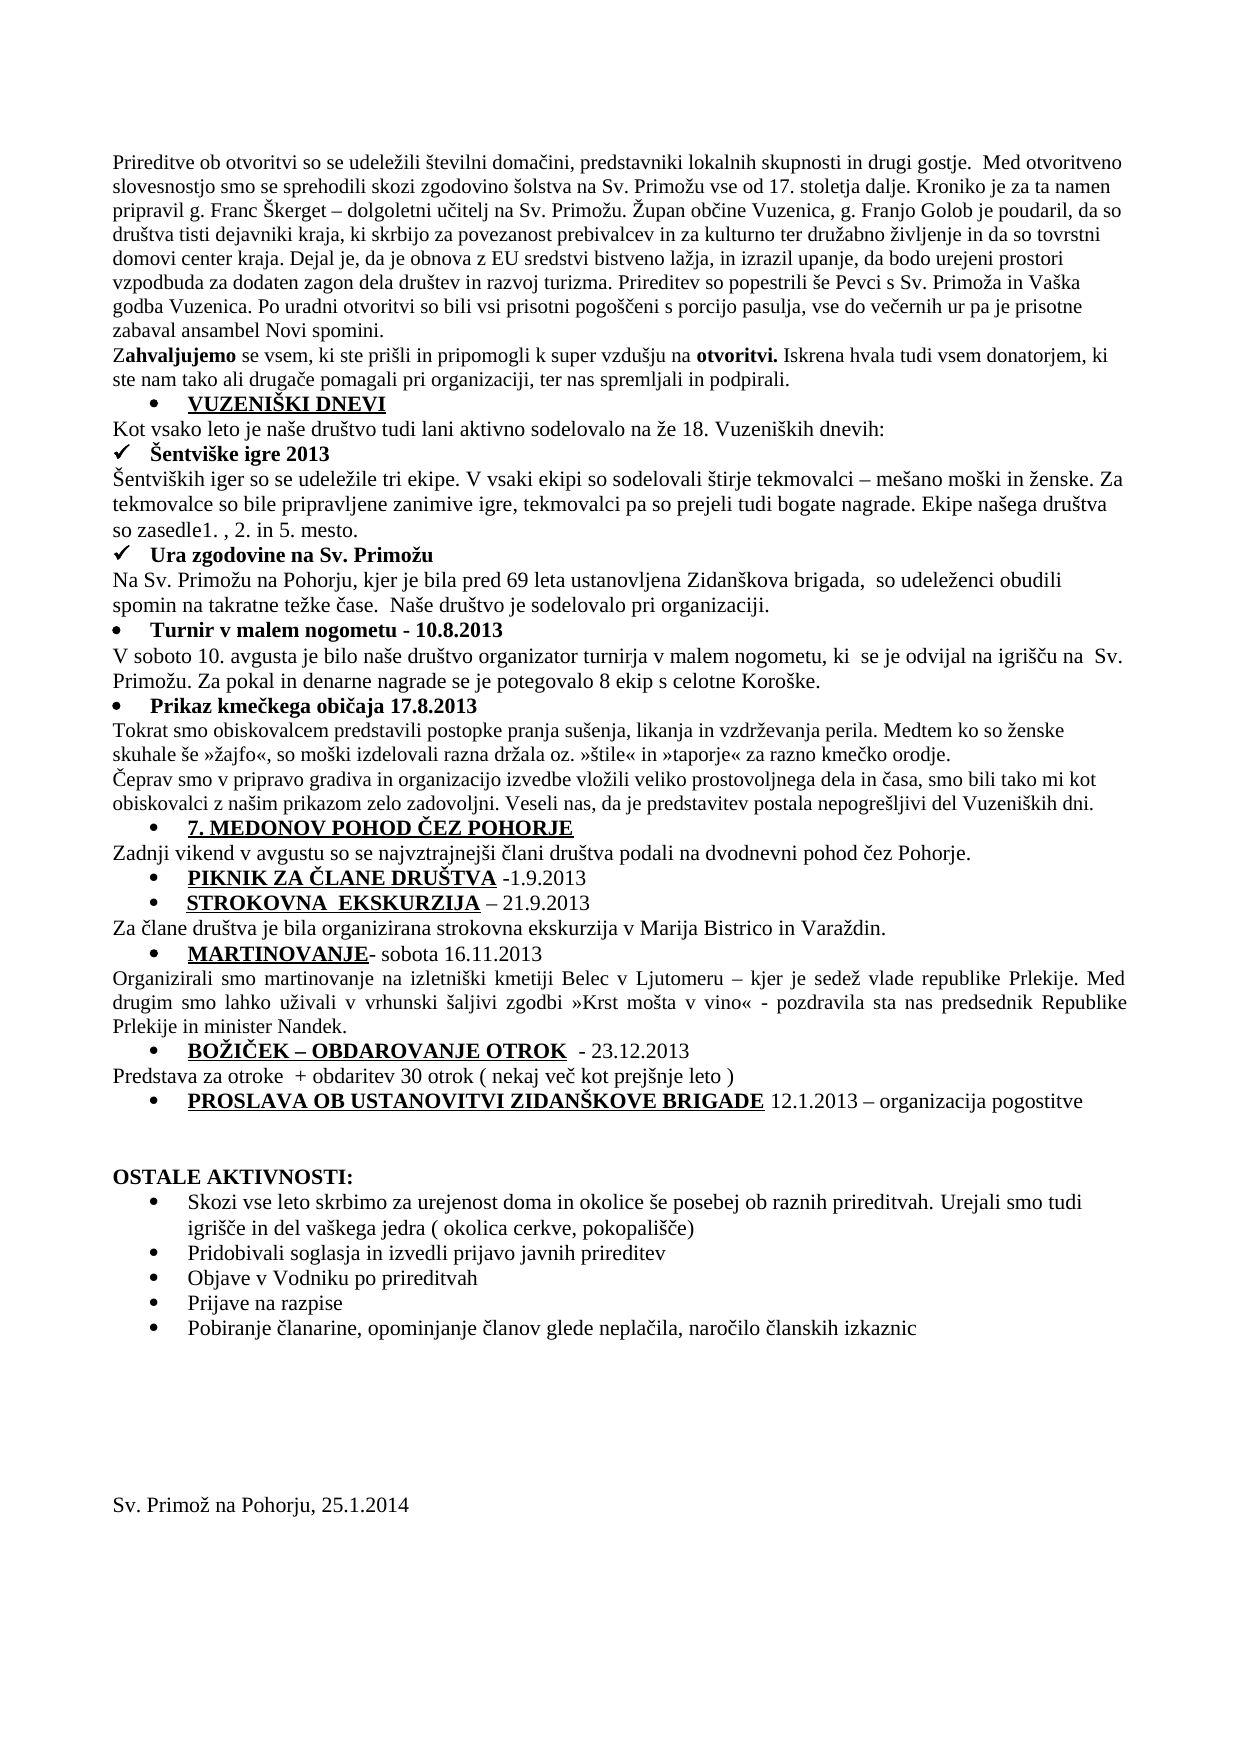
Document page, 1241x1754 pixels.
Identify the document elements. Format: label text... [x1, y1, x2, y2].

text OSTALE AKTIVNOSTI: [112, 1164, 1128, 1189]
list Pobiranje članarine, opominjanje članov glede neplačila, naročilo članskih izkaznic [150, 1315, 1128, 1341]
list Ura zgodovine na Sv. Primožu [112, 542, 1128, 567]
text Za člane društva je bila organizirana strokovna ekskurzija v Marija Bistrico in Varaždin. [112, 915, 1128, 941]
list Na Sv. Primožu na Pohorju, kjer je bila pred 69 leta ustanovljena Zidanškova brigada, so udeleženci obudili spomin na takratne težke čase. Naše društvo je sodelovalo pri organizaciji. [112, 567, 1128, 617]
text domovi center kraja. Dejal je, da je obnova z EU sredstvi bistveno lažja, in izrazil upanje, da bodo urejeni prostori vzpodbuda za dodaten zagon dela društev in razvoj turizma. Prireditev so popestrili še Pevci s Sv. Primoža in Vaška godba Vuzenica. Po uradni otvoritvi so bili vsi prisotni pogoščeni s porcijo pasulja, vse do večernih ur pa je prisotne zabaval ansambel Novi spomini. [112, 246, 1128, 342]
text Organizirali smo martinovanje na izletniški kmetiji Belec v Ljutomeru – kjer je sedež vlade republike Prlekije. Med drugim smo lahko uživali v vrhunski šaljivi zgodbi »Krst mošta v vino« - pozdravila sta nas predsednik Republike Prlekije in minister Nandek. [112, 966, 1128, 1038]
text Prireditve ob otvoritvi so se udeležili številni domačini, predstavniki lokalnih skupnosti in drugi gostje. Med otvoritveno slovesnostjo smo se sprehodili skozi zgodovino šolstva na Sv. Primožu vse od 17. stoletja dalje. Kroniko je za ta namen pripravil g. Franc Škerget – dolgoletni učitelj na Sv. Primožu. Župan občine Vuzenica, g. Franjo Golob je poudaril, da so društva tisti dejavniki kraja, ki skrbijo za povezanost prebivalcev in za kulturno ter družabno življenje in da so tovrstni [112, 150, 1128, 246]
list V soboto 10. avgusta je bilo naše društvo organizator turnirja v malem nogometu, ki se je odvijal na igrišču na Sv. Primožu. Za pokal in denarne nagrade se je potegovalo 8 ekip s celotne Koroške. [112, 643, 1128, 693]
text Predstava za otroke + obdaritev 30 otrok ( nekaj več kot prejšnje leto ) [112, 1063, 1128, 1088]
text Sv. Primož na Pohorju, 25.1.2014 [112, 1492, 1128, 1517]
list MARTINOVANJE- sobota 16.11.2013 [150, 941, 1128, 966]
list STROKOVNA EKSKURZIJA – 21.9.2013 [150, 890, 1128, 915]
list Pridobivali soglasja in izvedli prijavo javnih prireditev [150, 1240, 1128, 1265]
list Šentviške igre 2013 [112, 441, 1128, 466]
text Zahvaljujemo se vsem, ki ste prišli in pripomogli k super vzdušju na otvoritvi. Iskrena hvala tudi vsem donatorjem, ki ste nam tako ali drugače pomagali pri organizaciji, ter nas spremljali in podpirali. [112, 342, 1128, 391]
list Objave v Vodniku po prireditvah [150, 1265, 1128, 1290]
list Turnir v malem nogometu - 10.8.2013 [112, 617, 1128, 643]
list PIKNIK ZA ČLANE DRUŠTVA -1.9.2013 [150, 865, 1128, 890]
list Prikaz kmečkega običaja 17.8.2013 [112, 693, 1128, 718]
list PROSLAVA OB USTANOVITVI ZIDANŠKOVE BRIGADE 12.1.2013 – organizacija pogostitve [150, 1088, 1128, 1114]
list BOŽIČEK – OBDAROVANJE OTROK - 23.12.2013 [150, 1038, 1128, 1063]
list Prijave na razpise [150, 1290, 1128, 1315]
list Vuzeniški dnevi [150, 391, 1128, 416]
list Skozi vse leto skrbimo za urejenost doma in okolice še posebej ob raznih prireditvah. Urejali smo tudi igrišče in del vaškega jedra ( okolica cerkve, pokopališče) [150, 1189, 1128, 1240]
text Čeprav smo v pripravo gradiva in organizacijo izvedbe vložili veliko prostovoljnega dela in časa, smo bili tako mi kot obiskovalci z našim prikazom zelo zadovoljni. Veseli nas, da je predstavitev postala nepogrešljivi del Vuzeniških dni. [112, 766, 1128, 814]
text Zadnji vikend v avgustu so se najvztrajnejši člani društva podali na dvodnevni pohod čez Pohorje. [112, 840, 1128, 865]
text Tokrat smo obiskovalcem predstavili postopke pranja sušenja, likanja in vzdrževanja perila. Medtem ko so ženske skuhale še »žajfo«, so moški izdelovali razna držala oz. »štile« in »taporje« za razno kmečko orodje. [112, 718, 1128, 766]
text Kot vsako leto je naše društvo tudi lani aktivno sodelovalo na že 18. Vuzeniških dnevih: [112, 416, 1128, 441]
text Šentviških iger so se udeležile tri ekipe. V vsaki ekipi so sodelovali štirje tekmovalci – mešano moški in ženske. Za tekmovalce so bile pripravljene zanimive igre, tekmovalci pa so prejeli tudi bogate nagrade. Ekipe našega društva so zasedle1. , 2. in 5. mesto. [112, 466, 1128, 542]
list 7. Medonov pohod čez Pohorje [150, 814, 1128, 840]
